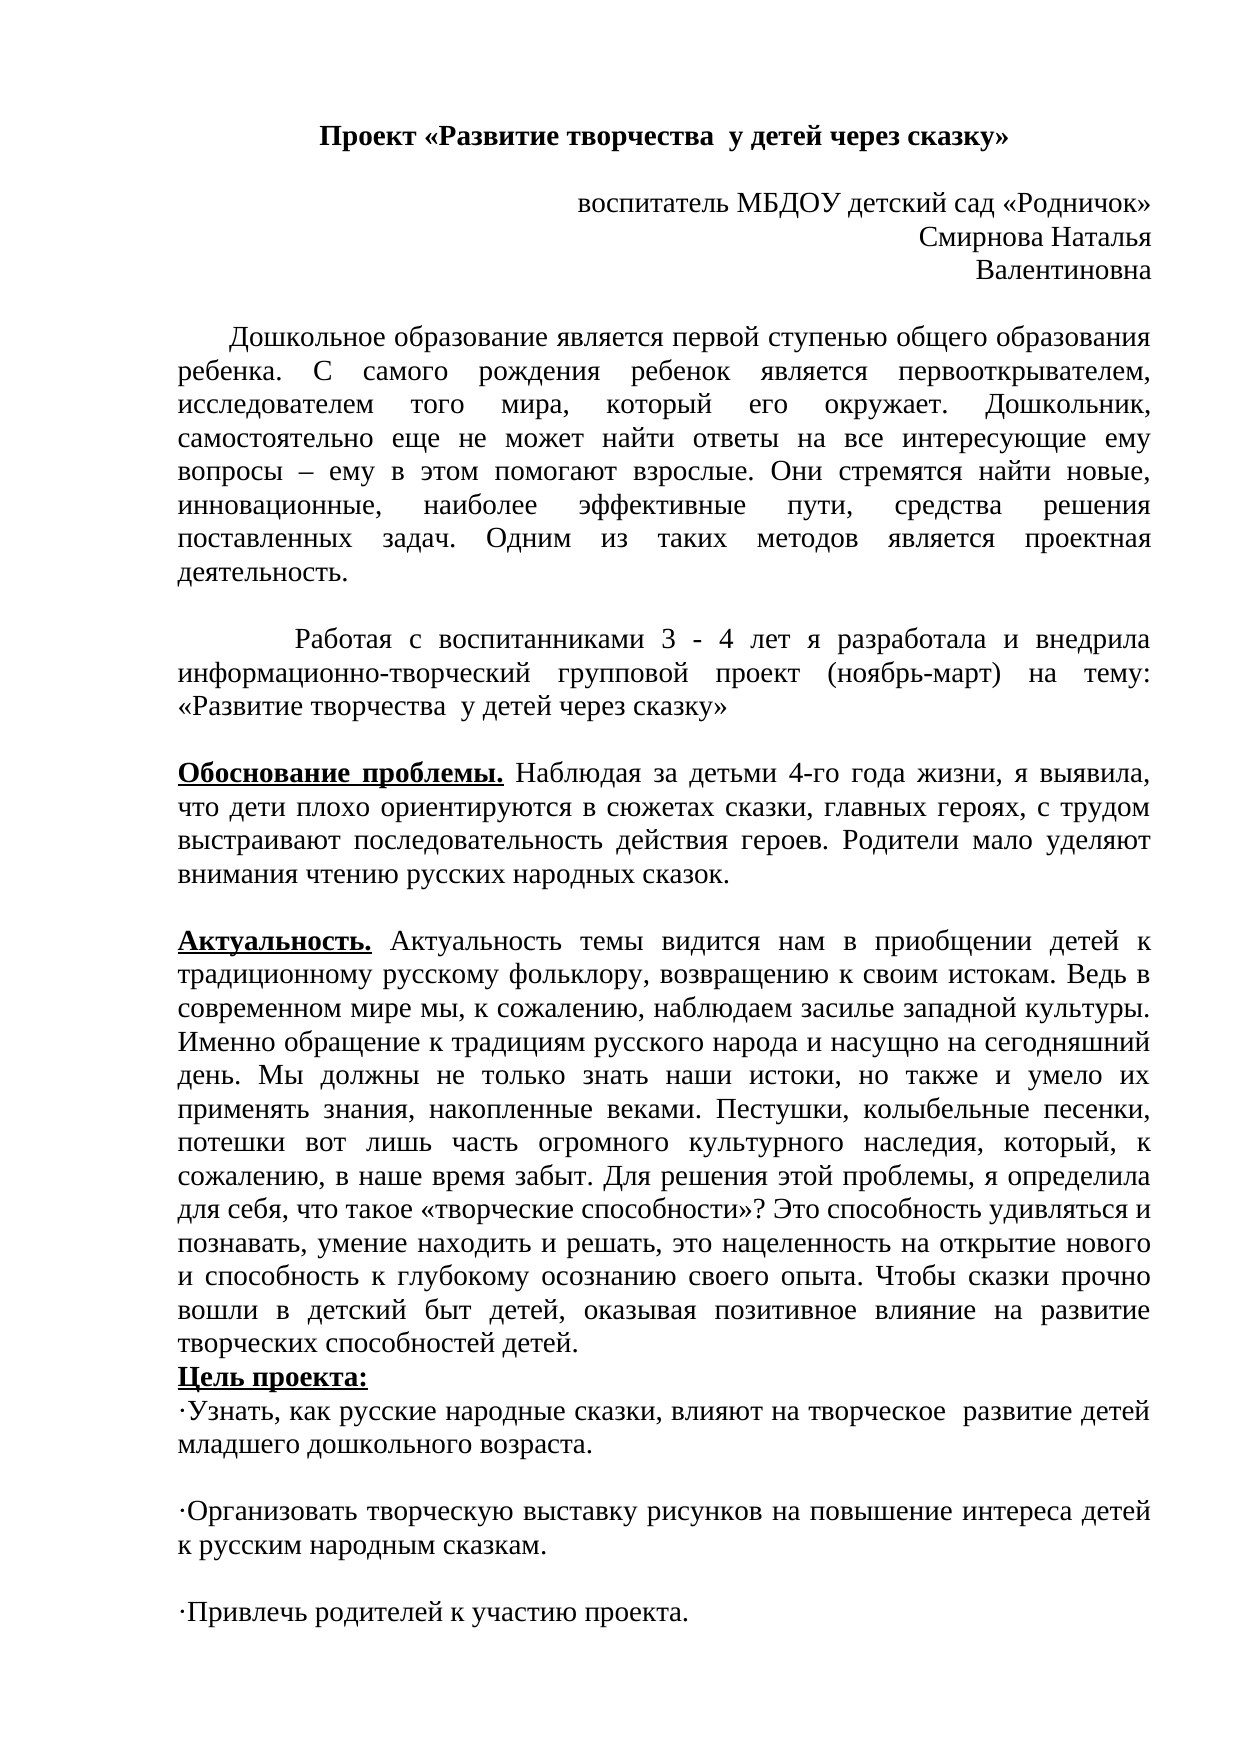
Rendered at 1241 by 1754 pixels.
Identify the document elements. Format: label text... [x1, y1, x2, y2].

text ·Узнать, как русские народные сказки, влияют на творческое развитие детей младшего дошкольного возраста. [177, 1393, 1152, 1460]
text воспитатель МБДОУ детский сад «Родничок» [177, 185, 1152, 219]
text Дошкольное образование является первой ступенью общего образования ребенка. С самого рождения ребенок является первооткрывателем, исследователем того мира, который его окружает. Дошкольник, самостоятельно еще не может найти ответы на все интересующие ему вопросы – ему в этом помогают взрослые. Они стремятся найти новые, инновационные, наиболее эффективные пути, средства решения поставленных задач. Одним из таких методов является проектная деятельность. [177, 319, 1152, 588]
text Проект «Развитие творчества у детей через сказку» [177, 118, 1152, 152]
text Цель проекта: [177, 1359, 1152, 1393]
text Актуальность. Актуальность темы видится нам в приобщении детей к традиционному русскому фольклору, возвращению к своим истокам. Ведь в современном мире мы, к сожалению, наблюдаем засилье западной культуры. Именно обращение к традициям русского народа и насущно на сегодняшний день. Мы должны не только знать наши истоки, но также и умело их применять знания, накопленные веками. Пестушки, колыбельные песенки, потешки вот лишь часть огромного культурного наследия, который, к сожалению, в наше время забыт. Для решения этой проблемы, я определила для себя, что такое «творческие способности»? Это способность удивляться и познавать, умение находить и решать, это нацеленность на открытие нового и способность к глубокому осознанию своего опыта. Чтобы сказки прочно вошли в детский быт детей, оказывая позитивное влияние на развитие творческих способностей детей. [177, 923, 1152, 1359]
text Обоснование проблемы. Наблюдая за детьми 4-го года жизни, я выявила, что дети плохо ориентируются в сюжетах сказки, главных героях, с трудом выстраивают последовательность действия героев. Родители мало уделяют внимания чтению русских народных сказок. [177, 755, 1152, 889]
text Работая с воспитанниками 3 - 4 лет я разработала и внедрила информационно-творческий групповой проект (ноябрь-март) на тему: «Развитие творчества у детей через сказку» [177, 621, 1152, 722]
text ·Привлечь родителей к участию проекта. [177, 1594, 1152, 1627]
text Смирнова Наталья Валентиновна [177, 219, 1152, 286]
text ·Организовать творческую выставку рисунков на повышение интереса детей к русским народным сказкам. [177, 1493, 1152, 1560]
